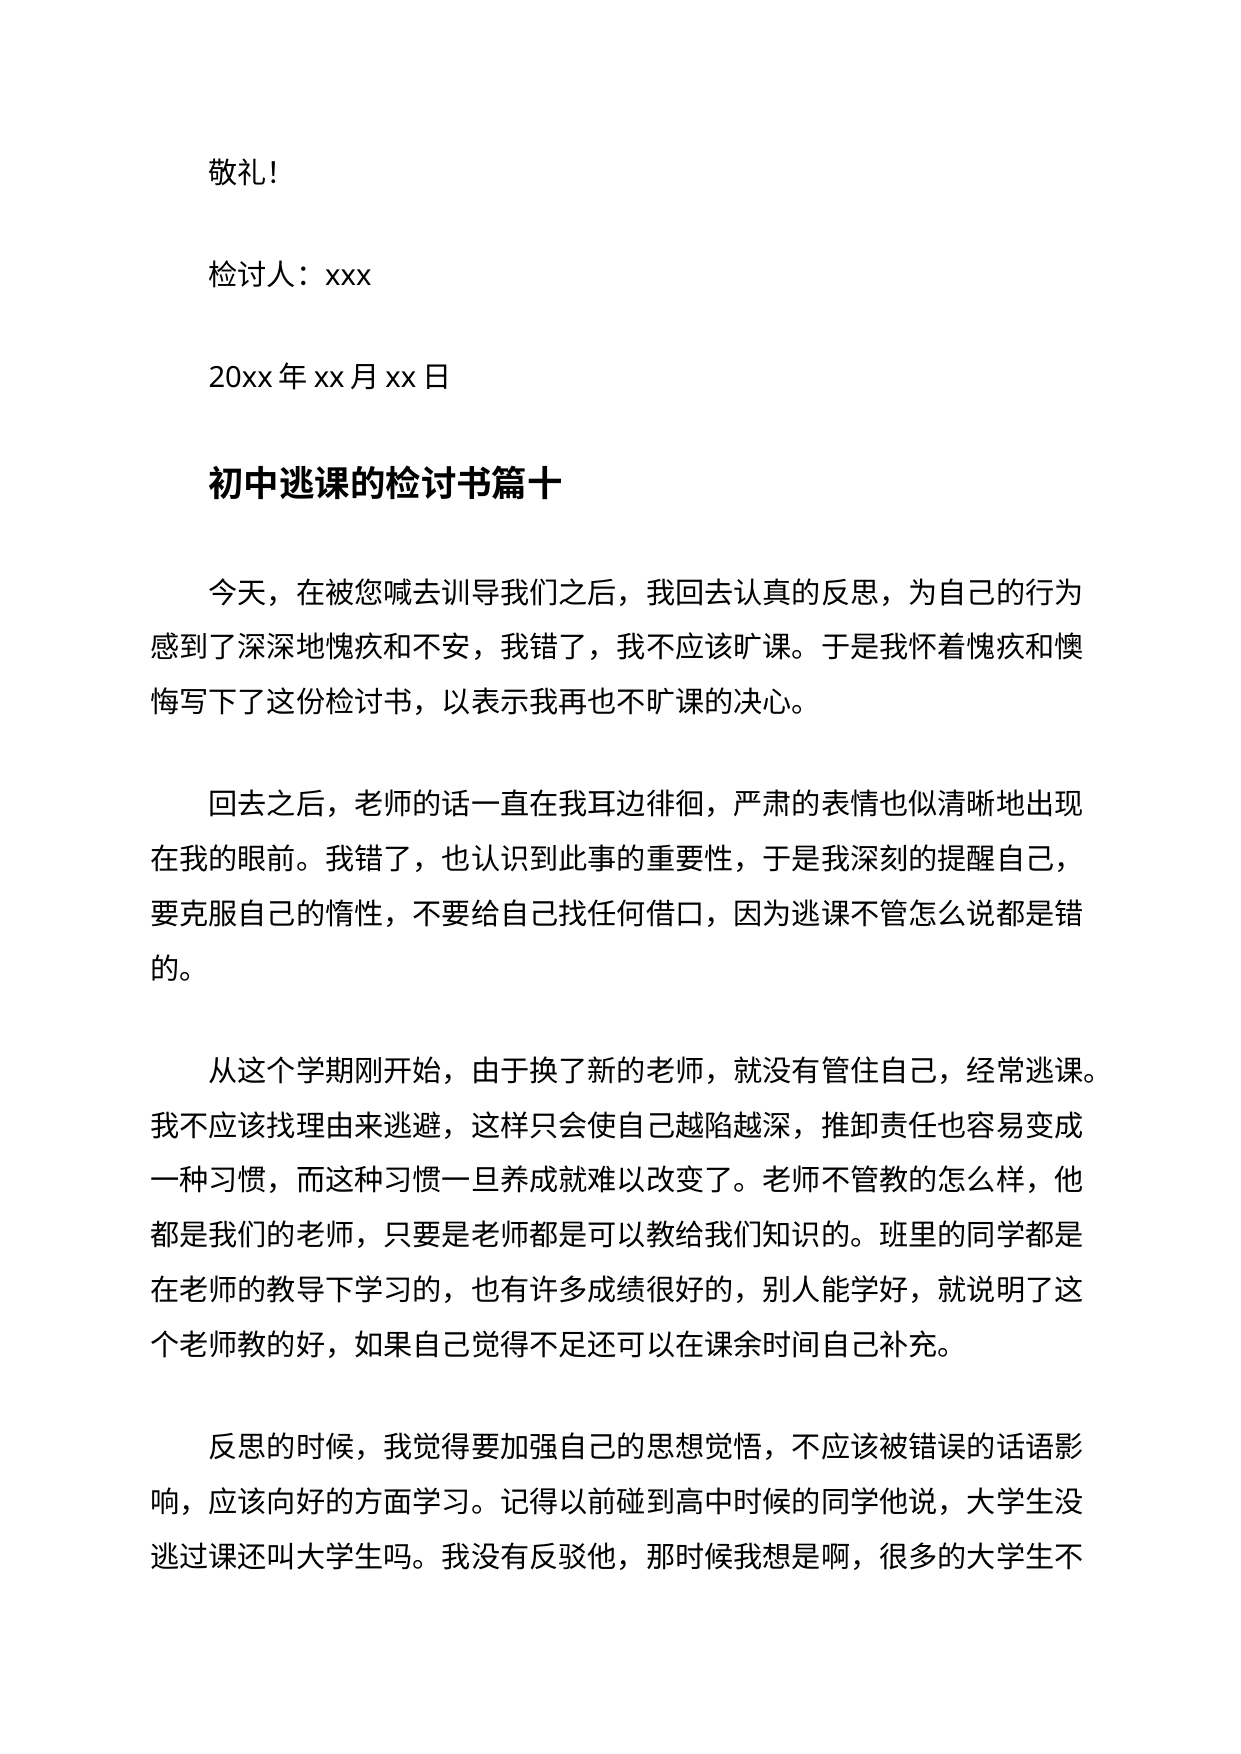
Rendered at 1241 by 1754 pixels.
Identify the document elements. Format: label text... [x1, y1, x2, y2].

text 从这个学期刚开始，由于换了新的老师，就没有管住自己，经常逃课。我不应该找理由来逃避，这样只会使自己越陷越深，推卸责任也容易变成一种习惯，而这种习惯一旦养成就难以改变了。老师不管教的怎么样，他都是我们的老师，只要是老师都是可以教给我们知识的。班里的同学都是在老师的教导下学习的，也有许多成绩很好的，别人能学好，就说明了这个老师教的好，如果自己觉得不足还可以在课余时间自己补充。 [150, 1047, 1090, 1364]
text 检讨人：xxx [150, 252, 1090, 294]
text 今天，在被您喊去训导我们之后，我回去认真的反思，为自己的行为感到了深深地愧疚和不安，我错了，我不应该旷课。于是我怀着愧疚和懊悔写下了这份检讨书，以表示我再也不旷课的决心。 [150, 569, 1090, 721]
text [150, 1423, 1090, 1576]
text 初中逃课的检讨书篇十 [150, 456, 1090, 507]
text 回去之后，老师的话一直在我耳边徘徊，严肃的表情也似清晰地出现在我的眼前。我错了，也认识到此事的重要性，于是我深刻的提醒自己，要克服自己的惰性，不要给自己找任何借口，因为逃课不管怎么说都是错的。 [150, 781, 1090, 988]
text 敬礼！ [150, 150, 1090, 192]
text 20xx年xx月xx日 [150, 354, 1090, 396]
